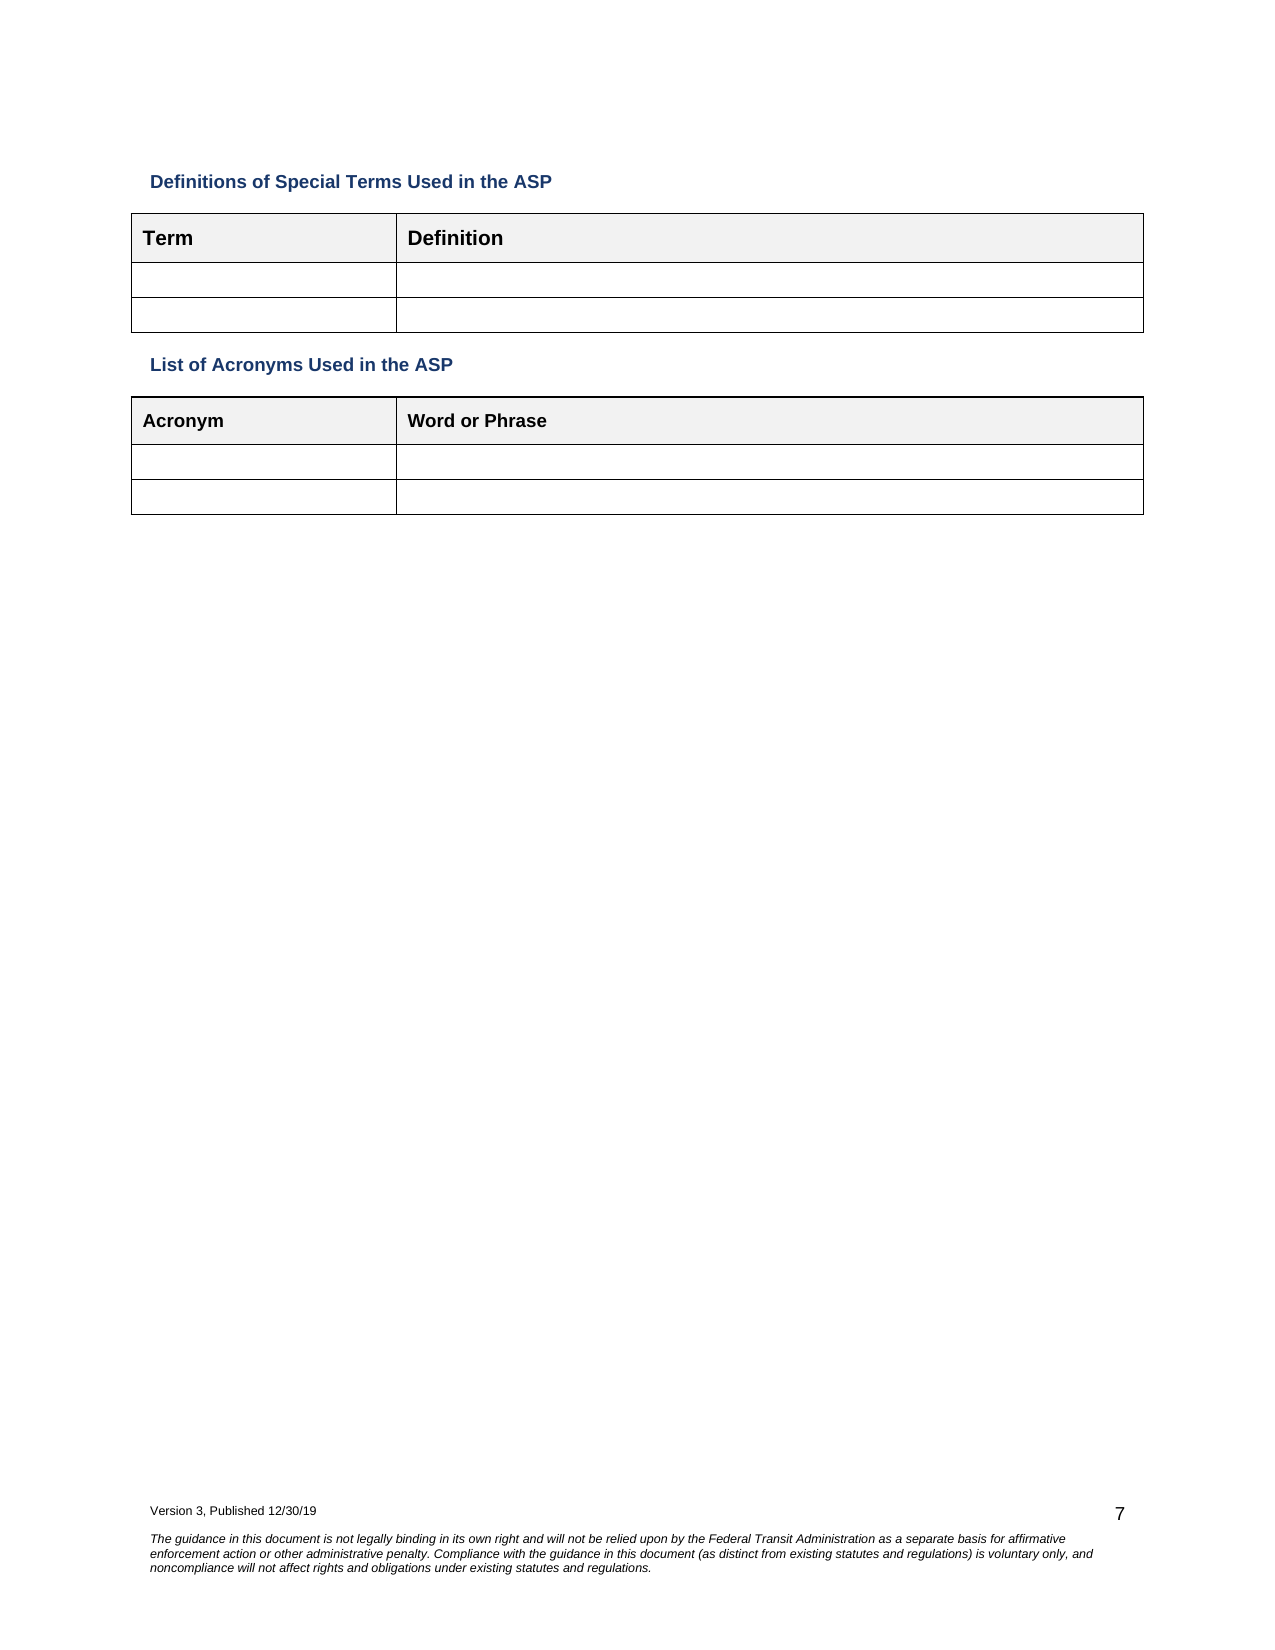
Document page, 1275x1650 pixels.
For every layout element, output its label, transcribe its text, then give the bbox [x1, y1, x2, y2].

table_cell [132, 480, 396, 514]
table_header Term [132, 214, 396, 262]
table_cell [132, 298, 396, 332]
table_header Acronym [132, 398, 396, 444]
table_cell [132, 445, 396, 479]
subtitle List of Acronyms Used in the ASP [150, 354, 1125, 376]
subtitle Definitions of Special Terms Used in the ASP [150, 171, 1125, 192]
table_cell [397, 480, 1143, 514]
table_cell [397, 263, 1143, 297]
table_header Definition [397, 214, 1143, 262]
table_cell [132, 263, 396, 297]
table_header Word or Phrase [397, 398, 1143, 444]
table_cell [397, 298, 1143, 332]
table_cell [397, 445, 1143, 479]
